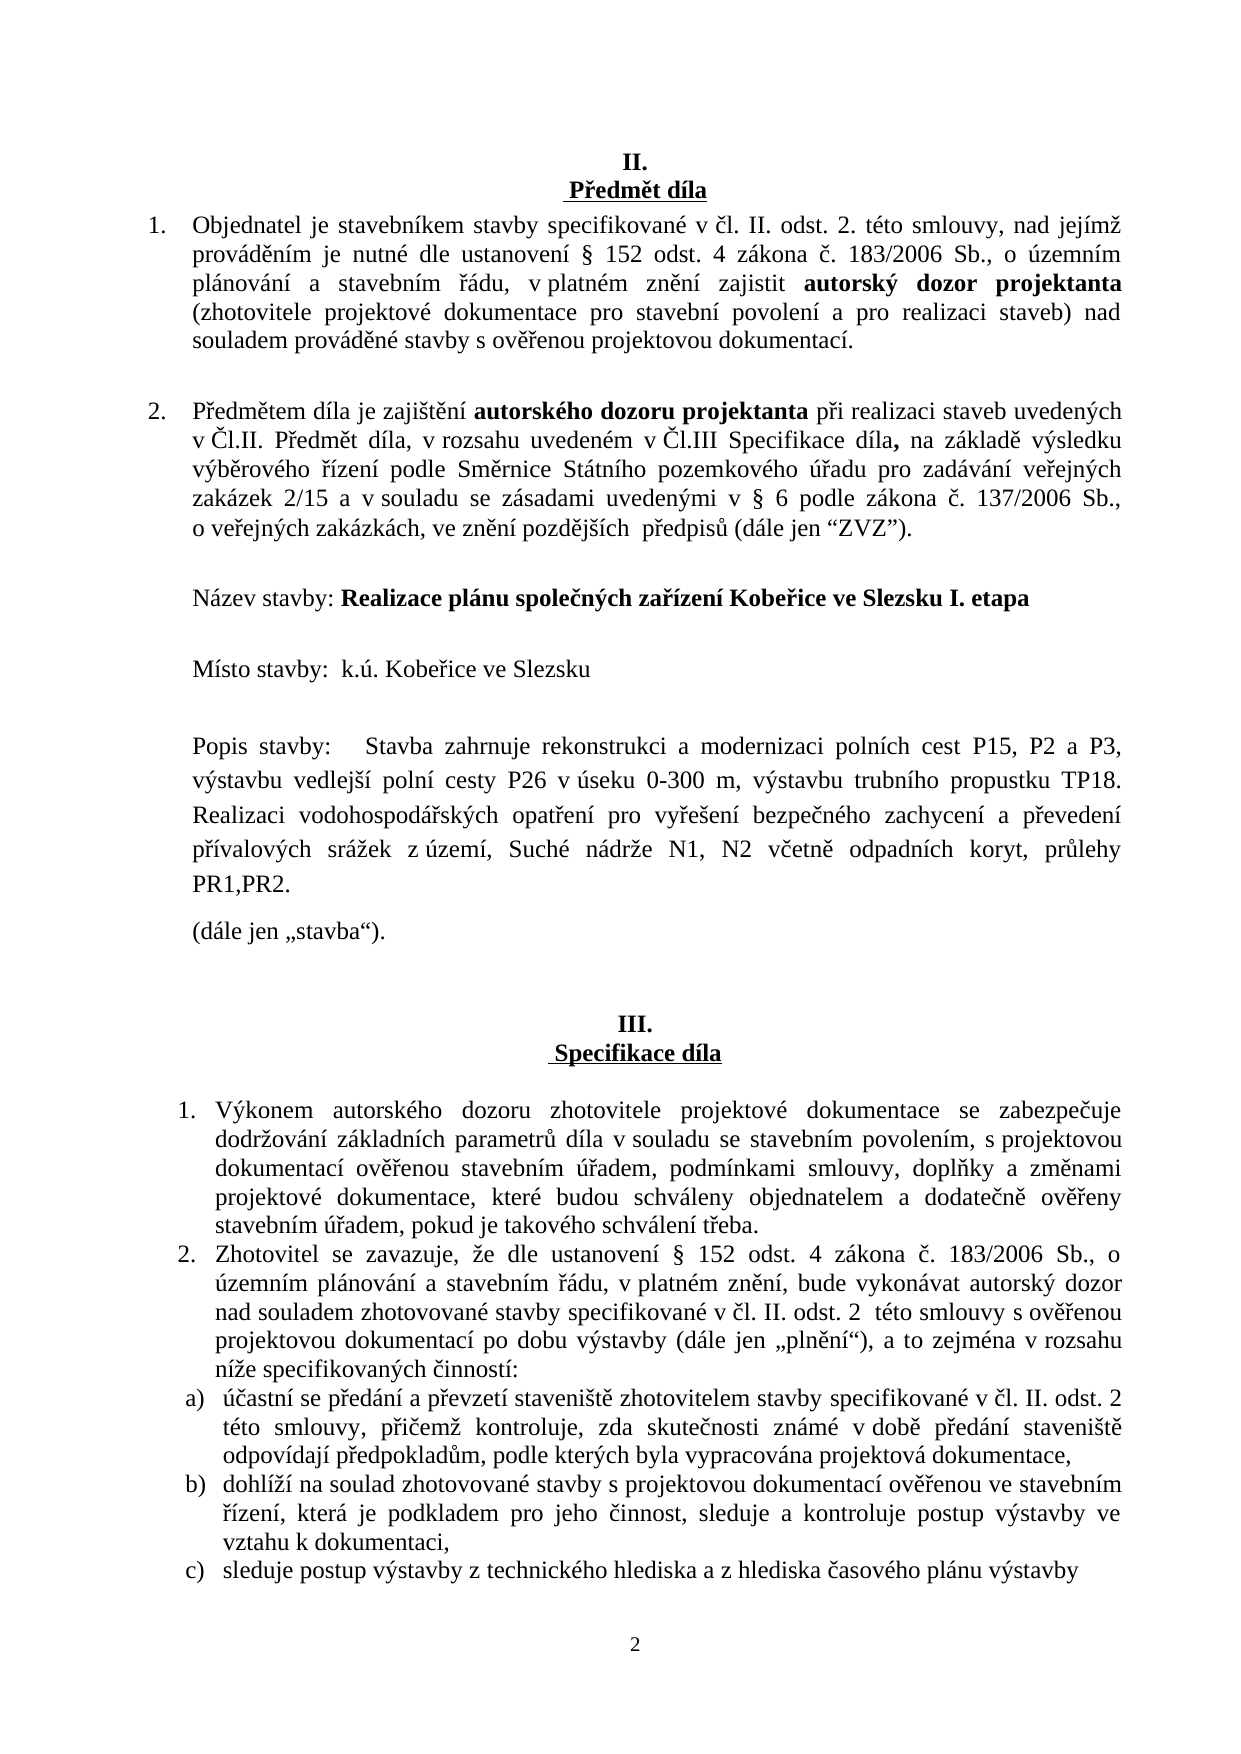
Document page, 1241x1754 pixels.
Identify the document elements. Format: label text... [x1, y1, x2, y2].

list Výkonem autorského dozoru zhotovitele projektové dokumentace se zabezpečuje dodržování základních parametrů díla v souladu se stavebním povolením, s projektovou dokumentací ověřenou stavebním úřadem, podmínkami smlouvy, doplňky a změnami projektové dokumentace, které budou schváleny objednatelem a dodatečně ověřeny stavebním úřadem, pokud je takového schválení třeba. [177, 1096, 1122, 1239]
list Zhotovitel se zavazuje, že dle ustanovení § 152 odst. 4 zákona č. 183/2006 Sb., o územním plánování a stavebním řádu, v platném znění, bude vykonávat autorský dozor nad souladem zhotovované stavby specifikované v čl. II. odst. 2 této smlouvy s ověřenou projektovou dokumentací po dobu výstavby (dále jen „plnění“), a to zejména v rozsahu níže specifikovaných činností: [177, 1239, 1122, 1383]
text (dále jen „stavba“). [192, 916, 1122, 945]
text III. [148, 1009, 1122, 1038]
list sleduje postup výstavby z technického hlediska a z hlediska časového plánu výstavby [185, 1556, 1122, 1584]
text Místo stavby: k.ú. Kobeřice ve Slezsku [192, 654, 1122, 683]
list účastní se předání a převzetí staveniště zhotovitelem stavby specifikované v čl. II. odst. 2 této smlouvy, přičemž kontroluje, zda skutečnosti známé v době předání staveniště odpovídají předpokladům, podle kterých byla vypracována projektová dokumentace, [185, 1383, 1122, 1469]
list Předmětem díla je zajištění autorského dozoru projektanta při realizaci staveb uvedených v Čl.II. Předmět díla, v rozsahu uvedeném v Čl.III Specifikace díla, na základě výsledku výběrového řízení podle Směrnice Státního pozemkového úřadu pro zadávání veřejných zakázek 2/15 a v souladu se zásadami uvedenými v § 6 podle zákona č. 137/2006 Sb., o veřejných zakázkách, ve znění pozdějších předpisů (dále jen “ZVZ”). [148, 396, 1122, 541]
list Popis stavby: Stavba zahrnuje rekonstrukci a modernizaci polních cest P15, P2 a P3, výstavbu vedlejší polní cesty P26 v úseku 0-300 m, výstavbu trubního propustku TP18. Realizaci vodohospodářských opatření pro vyřešení bezpečného zachycení a převedení přívalových srážek z území, Suché nádrže N1, N2 včetně odpadních koryt, průlehy PR1,PR2. [192, 731, 1122, 898]
text Specifikace díla [148, 1038, 1122, 1067]
list Objednatel je stavebníkem stavby specifikované v čl. II. odst. 2. této smlouvy, nad jejímž prováděním je nutné dle ustanovení § 152 odst. 4 zákona č. 183/2006 Sb., o územním plánování a stavebním řádu, v platném znění zajistit autorský dozor projektanta (zhotovitele projektové dokumentace pro stavební povolení a pro realizaci staveb) nad souladem prováděné stavby s ověřenou projektovou dokumentací. [148, 211, 1122, 354]
list dohlíží na soulad zhotovované stavby s projektovou dokumentací ověřenou ve stavebním řízení, která je podkladem pro jeho činnost, sleduje a kontroluje postup výstavby ve vztahu k dokumentaci, [185, 1469, 1122, 1556]
text Název stavby: Realizace plánu společných zařízení Kobeřice ve Slezsku I. etapa [192, 583, 1122, 612]
text Předmět díla [148, 176, 1122, 204]
text II. [148, 147, 1122, 176]
